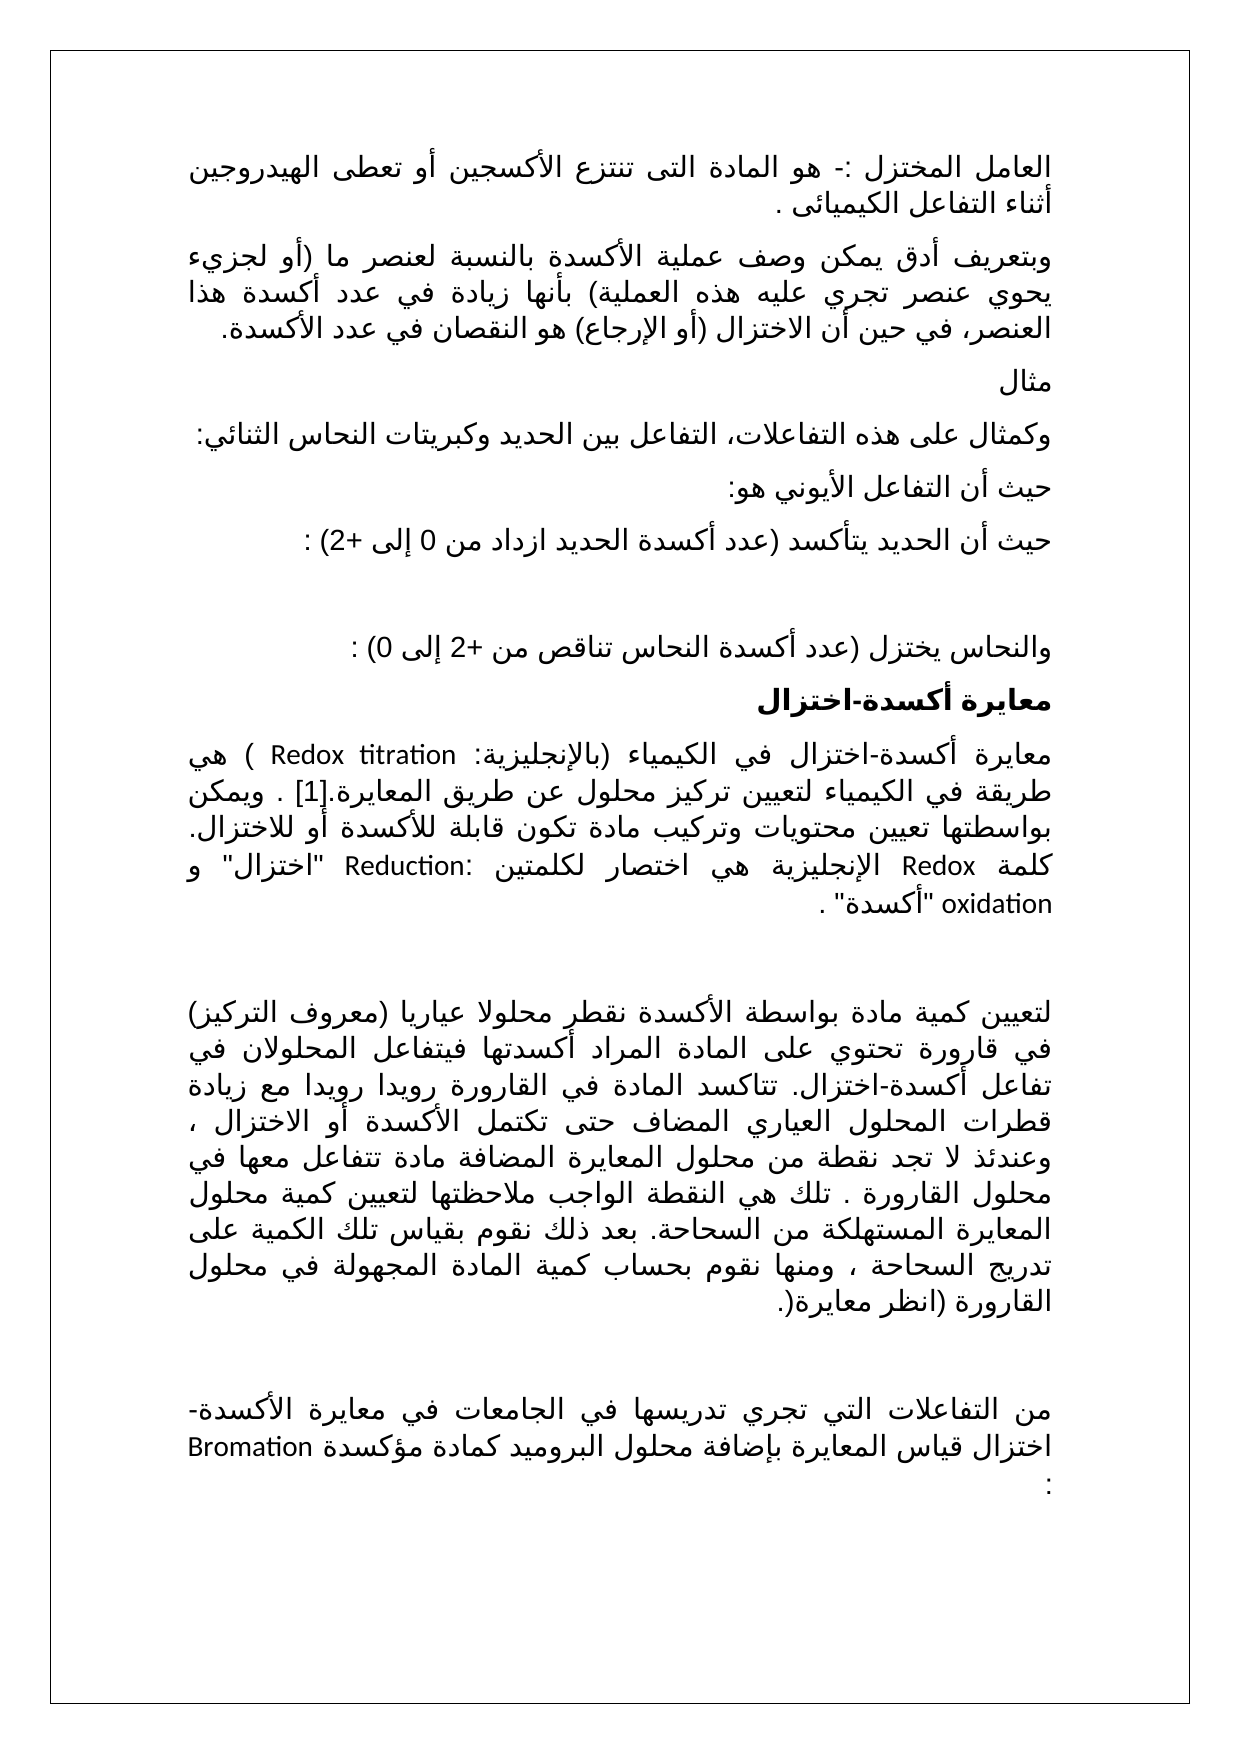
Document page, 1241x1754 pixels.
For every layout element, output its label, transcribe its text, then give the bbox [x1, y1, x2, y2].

text العامل المختزل :- هو المادة التى تنتزع الأكسجين أو تعطى الهيدروجين أثناء التفاعل الكيميائى . [187, 150, 1053, 220]
text حيث أن الحديد يتأكسد (عدد أكسدة الحديد ازداد من 0 إلى +2) : [187, 522, 1053, 556]
text معايرة أكسدة-اختزال في الكيمياء (بالإنجليزية: Redox titration ) هي طريقة في الكيمياء لتعيين تركيز محلول عن طريق المعايرة.[1] . ويمكن بواسطتها تعيين محتويات وتركيب مادة تكون قابلة للأكسدة أو للاختزال. كلمة Redox الإنجليزية هي اختصار لكلمتين :Reduction "اختزال" و oxidation "أكسدة" . [187, 736, 1053, 921]
text مثال [187, 364, 1053, 398]
text من التفاعلات التي تجري تدريسها في الجامعات في معايرة الأكسدة-اختزال قياس المعايرة بإضافة محلول البروميد كمادة مؤكسدة Bromation : [187, 1392, 1053, 1500]
text معايرة أكسدة-اختزال [187, 683, 1053, 717]
text لتعيين كمية مادة بواسطة الأكسدة نقطر محلولا عياريا (معروف التركيز) في قارورة تحتوي على المادة المراد أكسدتها فيتفاعل المحلولان في تفاعل أكسدة-اختزال. تتاكسد المادة في القارورة رويدا رويدا مع زيادة قطرات المحلول العياري المضاف حتى تكتمل الأكسدة أو الاختزال ، وعندئذ لا تجد نقطة من محلول المعايرة المضافة مادة تتفاعل معها في محلول القارورة . تلك هي النقطة الواجب ملاحظتها لتعيين كمية محلول المعايرة المستهلكة من السحاحة. بعد ذلك نقوم بقياس تلك الكمية على تدريج السحاحة ، ومنها نقوم بحساب كمية المادة المجهولة في محلول القارورة (انظر معايرة(. [187, 995, 1053, 1318]
text حيث أن التفاعل الأيوني هو: [187, 470, 1053, 503]
text وكمثال على هذه التفاعلات، التفاعل بين الحديد وكبريتات النحاس الثنائي: [187, 417, 1053, 450]
text والنحاس يختزل (عدد أكسدة النحاس تناقص من +2 إلى 0) : [187, 630, 1053, 664]
